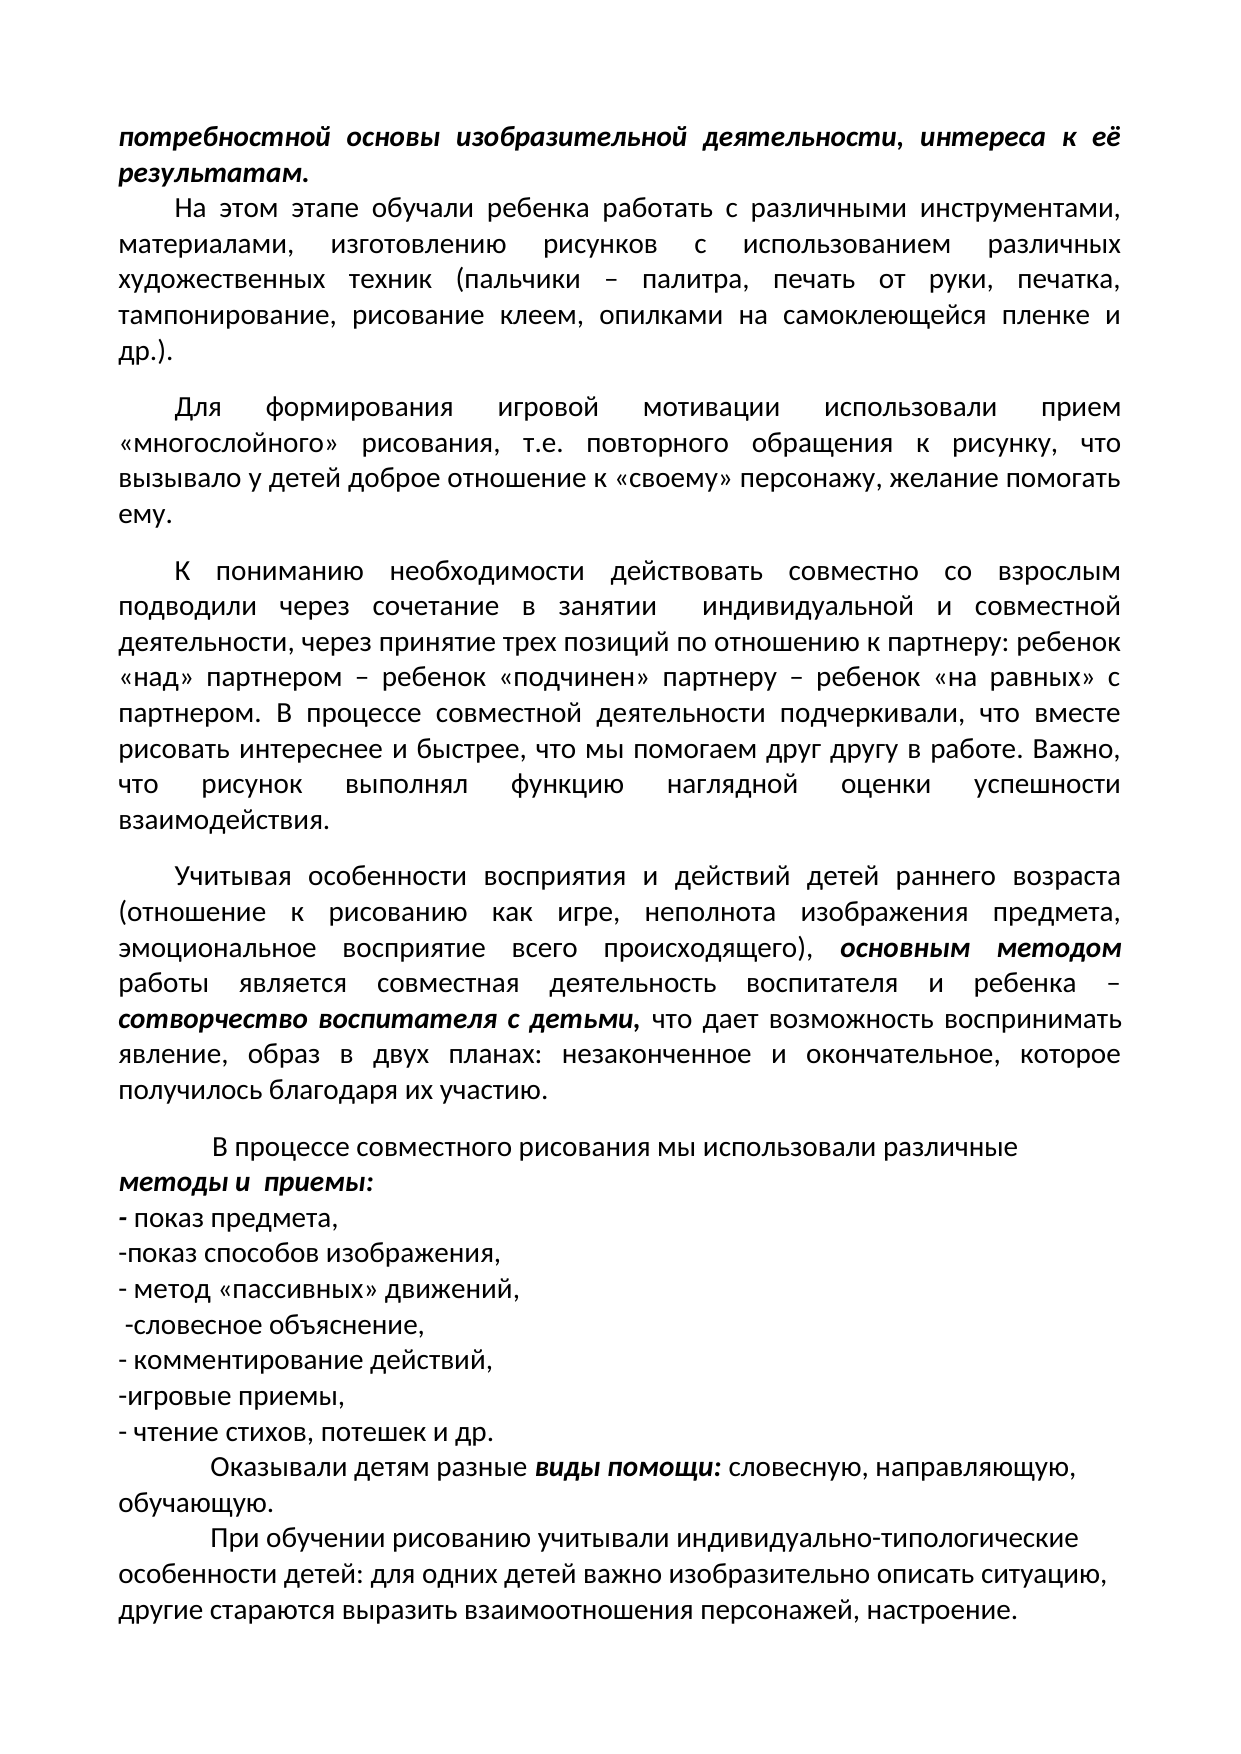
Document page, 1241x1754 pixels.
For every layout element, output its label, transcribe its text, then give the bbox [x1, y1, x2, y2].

text Учитывая особенности восприятия и действий детей раннего возраста (отношение к рисованию как игре, неполнота изображения предмета, эмоциональное восприятие всего происходящего), основным методом работы является совместная деятельность воспитателя и ребенка – сотворчество воспитателя с детьми, что дает возможность воспринимать явление, образ в двух планах: незаконченное и окончательное, которое получилось благодаря их участию. [118, 857, 1122, 1107]
text На этом этапе обучали ребенка работать с различными инструментами, материалами, изготовлению рисунков с использованием различных художественных техник (пальчики – палитра, печать от руки, печатка, тампонирование, рисование клеем, опилками на самоклеющейся пленке и др.). [118, 189, 1122, 367]
text В процессе совместного рисования мы использовали различные методы и приемы: - показ предмета, -показ способов изображения, - метод «пассивных» движений, -словесное объяснение, - комментирование действий, -игровые приемы, - чтение стихов, потешек и др. Оказывали детям разные виды помощи: словесную, направляющую, обучающую. При обучении рисованию учитывали индивидуально-типологические особенности детей: для одних детей важно изобразительно описать ситуацию, другие стараются выразить взаимоотношения персонажей, настроение. [118, 1128, 1122, 1626]
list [118, 118, 1122, 189]
text Для формирования игровой мотивации использовали прием «многослойного» рисования, т.е. повторного обращения к рисунку, что вызывало у детей доброе отношение к «своему» персонажу, желание помогать ему. [118, 388, 1122, 531]
text К пониманию необходимости действовать совместно со взрослым подводили через сочетание в занятии индивидуальной и совместной деятельности, через принятие трех позиций по отношению к партнеру: ребенок «над» партнером – ребенок «подчинен» партнеру – ребенок «на равных» с партнером. В процессе совместной деятельности подчеркивали, что вместе рисовать интереснее и быстрее, что мы помогаем друг другу в работе. Важно, что рисунок выполнял функцию наглядной оценки успешности взаимодействия. [118, 552, 1122, 837]
